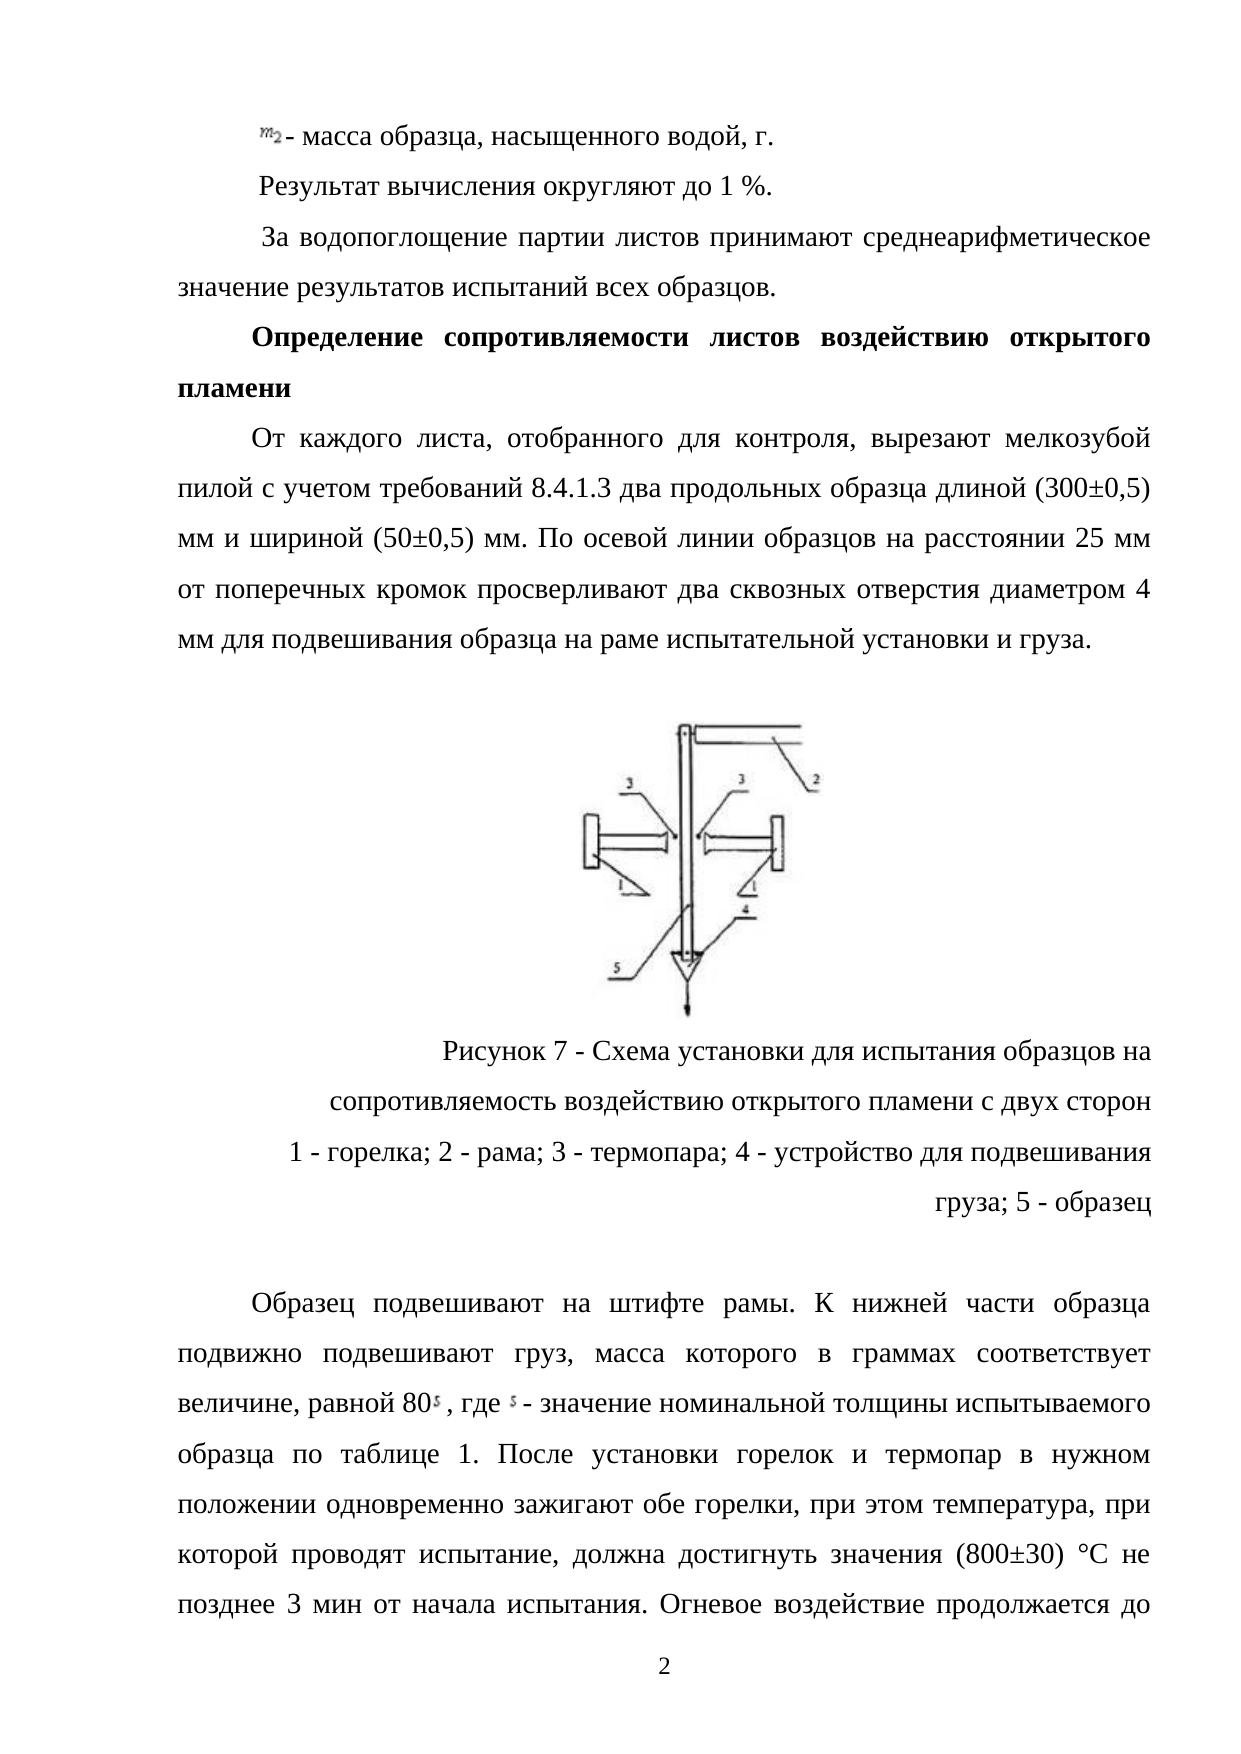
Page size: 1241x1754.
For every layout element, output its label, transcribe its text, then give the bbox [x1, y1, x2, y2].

picture [431, 1393, 446, 1413]
text За водопоглощение партии листов принимают среднеарифметическое значение результатов испытаний всех образцов. [177, 219, 1152, 303]
text Рисунок 7 - Схема установки для испытания образцов на сопротивляемость воздействию открытого пламени с двух сторон [177, 1033, 1152, 1117]
text - масса образца, насыщенного водой, г. [177, 118, 1152, 152]
text 1 - горелка; 2 - рама; 3 - термопара; 4 - устройство для подвешивания груза; 5 - образец [177, 1134, 1152, 1218]
picture [258, 118, 285, 146]
text От каждого листа, отобранного для контроля, вырезают мелкозубой пилой с учетом требований 8.4.1.3 два продольных образца длиной (300±0,5) мм и шириной (50±0,5) мм. По осевой линии образцов на расстоянии 25 мм от поперечных кромок просверливают два сквозных отверстия диаметром 4 мм для подвешивания образца на раме испытательной установки и груза. [177, 420, 1152, 655]
picture [579, 721, 824, 1019]
text Результат вычисления округляют до 1 %. [177, 168, 1152, 202]
picture [508, 1393, 523, 1413]
text Определение сопротивляемости листов воздействию открытого пламени [177, 319, 1152, 403]
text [177, 1285, 1152, 1620]
